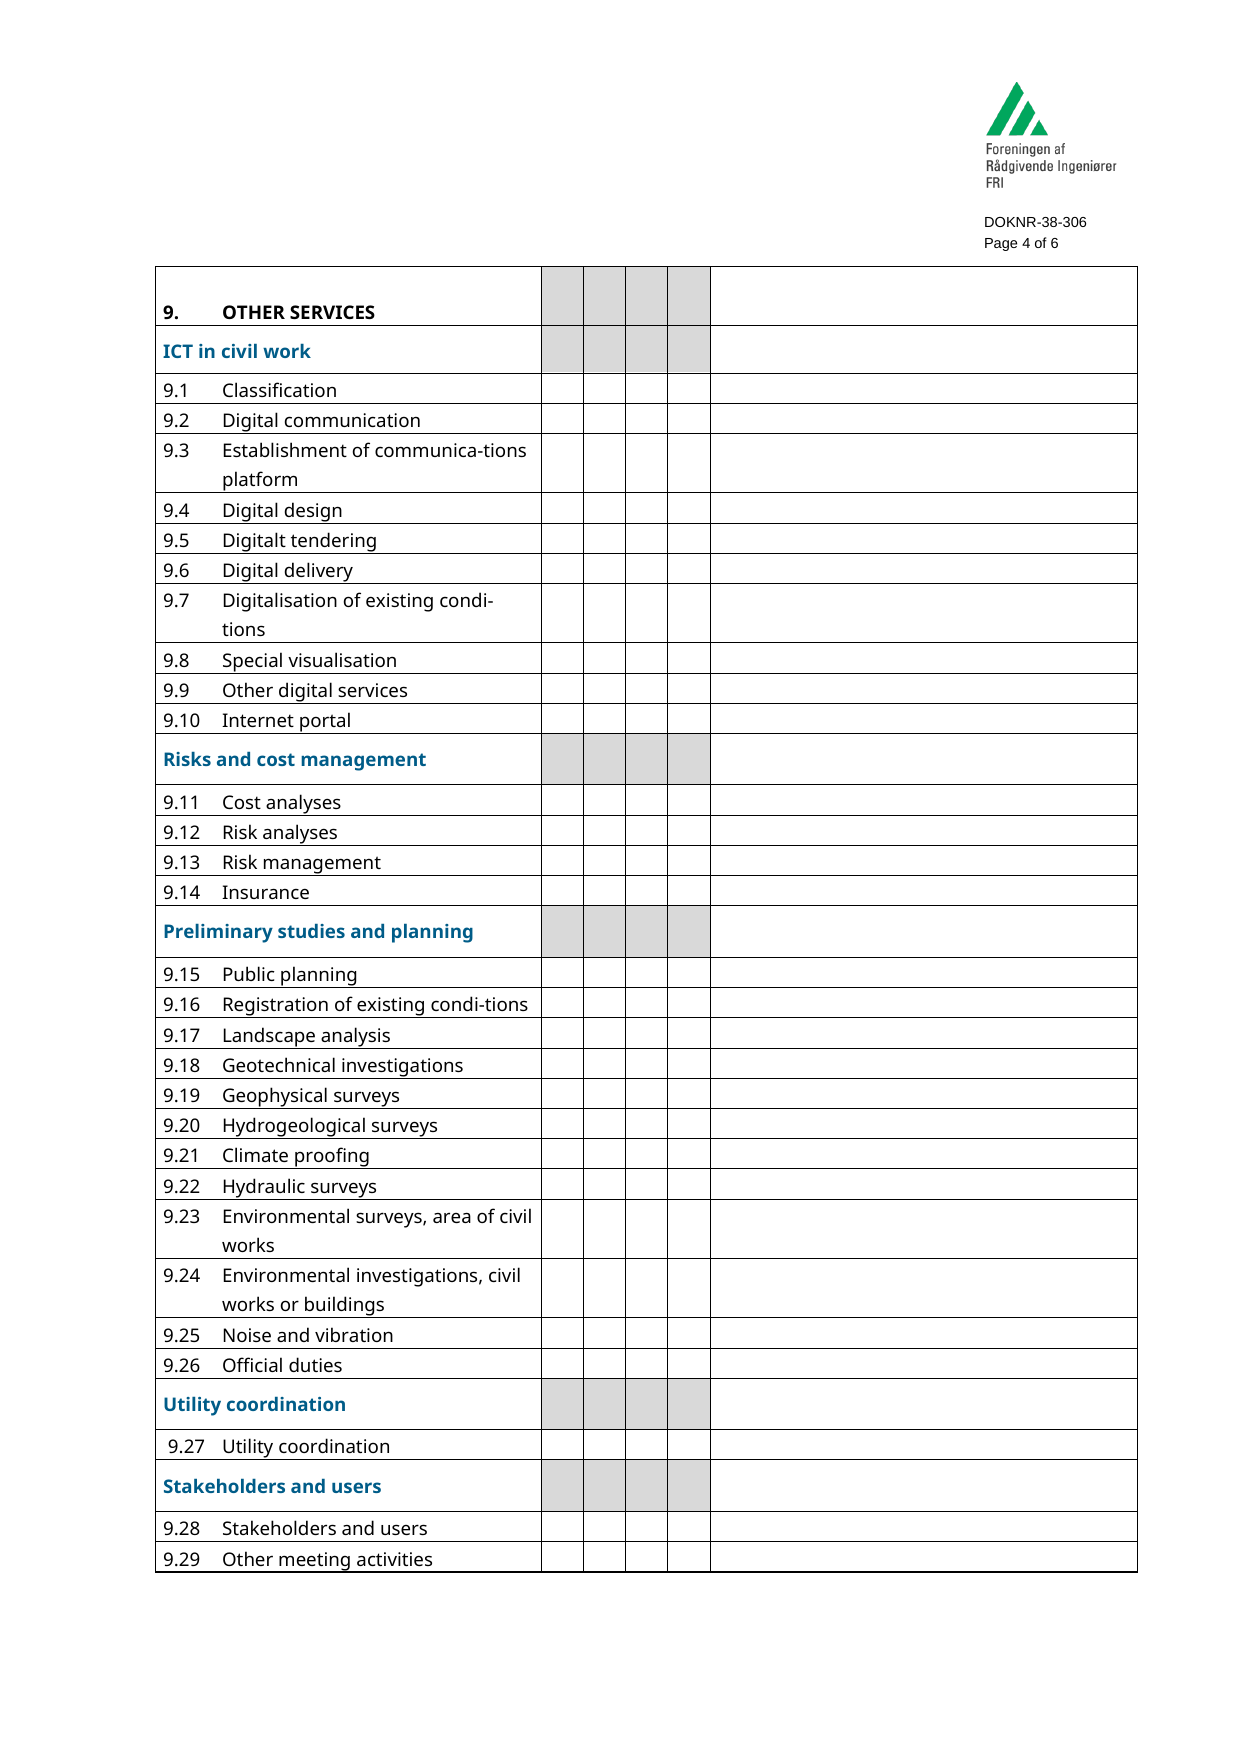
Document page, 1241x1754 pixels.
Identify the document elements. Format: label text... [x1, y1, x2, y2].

table_cell [584, 988, 625, 1017]
table_cell [542, 846, 583, 875]
table_cell [626, 906, 667, 957]
table_cell [542, 1049, 583, 1078]
table_cell [542, 374, 583, 403]
table_cell Utility coordination [156, 1379, 541, 1429]
table_cell 9.7 Digitalisation of existing condi-tions [156, 584, 541, 642]
table_cell [542, 1259, 583, 1317]
table_cell [584, 493, 625, 522]
table_cell [542, 1018, 583, 1047]
table_cell [626, 1049, 667, 1078]
table_cell [711, 1200, 1137, 1258]
table_cell [584, 1259, 625, 1317]
table_cell [668, 1259, 710, 1317]
table_cell [626, 704, 667, 733]
table_cell [584, 906, 625, 957]
table_cell [626, 374, 667, 403]
table_cell [626, 988, 667, 1017]
table_cell [626, 554, 667, 583]
table_cell [584, 1200, 625, 1258]
table_cell [584, 584, 625, 642]
table_cell [711, 524, 1137, 553]
table_header [668, 267, 710, 325]
table_cell [542, 1460, 583, 1511]
table_cell [668, 524, 710, 553]
picture [986, 82, 1117, 188]
table_cell [542, 524, 583, 553]
table_cell [626, 785, 667, 814]
table_cell 9.6 Digital delivery [156, 554, 541, 583]
table_cell [542, 704, 583, 733]
table_cell [542, 988, 583, 1017]
table_cell [668, 1430, 710, 1459]
table_cell [668, 1318, 710, 1347]
table_cell [626, 1169, 667, 1198]
table_cell [711, 1109, 1137, 1138]
table_cell [626, 1512, 667, 1541]
table_cell [668, 988, 710, 1017]
table_cell [626, 1430, 667, 1459]
table_cell [668, 1349, 710, 1378]
table_cell [668, 326, 710, 372]
table_cell 9.27 Utility coordination [156, 1430, 541, 1459]
table_cell [711, 1049, 1137, 1078]
table_cell [668, 674, 710, 703]
table_header 9. OTHER SERVICES [156, 267, 541, 325]
table_cell 9.22 Hydraulic surveys [156, 1169, 541, 1198]
table_cell [626, 674, 667, 703]
table_cell [711, 1542, 1137, 1571]
table_cell Preliminary studies and planning [156, 906, 541, 957]
table_cell [542, 674, 583, 703]
table_cell 9.15 Public planning [156, 958, 541, 987]
table_header [584, 267, 625, 325]
table_cell 9.29 Other meeting activities [156, 1542, 541, 1571]
table_cell [626, 1318, 667, 1347]
table_cell [668, 1512, 710, 1541]
table_cell [584, 785, 625, 814]
table_cell 9.20 Hydrogeological surveys [156, 1109, 541, 1138]
table_cell [711, 1079, 1137, 1108]
table_cell 9.12 Risk analyses [156, 816, 541, 845]
table_cell [711, 1169, 1137, 1198]
table_cell 9.8 Special visualisation [156, 643, 541, 672]
table_cell [711, 404, 1137, 433]
table_cell [584, 1349, 625, 1378]
table_cell [668, 1139, 710, 1168]
table_cell [542, 1109, 583, 1138]
table_cell [584, 1318, 625, 1347]
table_cell [584, 704, 625, 733]
table_cell 9.9 Other digital services [156, 674, 541, 703]
table_cell [626, 846, 667, 875]
table_cell [668, 704, 710, 733]
table_cell [542, 906, 583, 957]
table_cell [542, 404, 583, 433]
table_cell [668, 404, 710, 433]
table_cell 9.21 Climate proofing [156, 1139, 541, 1168]
table_cell [668, 1542, 710, 1571]
table_cell [711, 1259, 1137, 1317]
table_cell ICT in civil work [156, 326, 541, 372]
table_cell 9.10 Internet portal [156, 704, 541, 733]
table_cell [626, 404, 667, 433]
table_cell [711, 326, 1137, 372]
table_cell [542, 1200, 583, 1258]
table_cell [668, 785, 710, 814]
table_cell [668, 1200, 710, 1258]
table_cell [668, 816, 710, 845]
table_cell [542, 584, 583, 642]
table_cell [542, 554, 583, 583]
table_cell 9.26 Official duties [156, 1349, 541, 1378]
table_cell [542, 434, 583, 492]
table_cell [584, 1430, 625, 1459]
table_cell 9.16 Registration of existing condi-tions [156, 988, 541, 1017]
table_cell [626, 524, 667, 553]
table_cell 9.23 Environmental surveys, area of civil works [156, 1200, 541, 1258]
table_cell [711, 1512, 1137, 1541]
table_cell [668, 1049, 710, 1078]
table_cell [542, 1139, 583, 1168]
table_cell Risks and cost management [156, 734, 541, 784]
table_cell 9.13 Risk management [156, 846, 541, 875]
table_cell [584, 1169, 625, 1198]
table_cell [626, 816, 667, 845]
table_cell [626, 1018, 667, 1047]
table_cell [711, 958, 1137, 987]
table_cell [711, 1349, 1137, 1378]
table_cell [711, 876, 1137, 905]
table_cell [668, 734, 710, 784]
table_cell [584, 876, 625, 905]
table_cell [542, 643, 583, 672]
table_cell [584, 958, 625, 987]
table_cell [711, 1018, 1137, 1047]
table_cell [584, 1018, 625, 1047]
table_cell [668, 374, 710, 403]
table_cell [584, 1512, 625, 1541]
table_cell [584, 554, 625, 583]
table_cell [626, 643, 667, 672]
table_cell [711, 1430, 1137, 1459]
table_cell [626, 326, 667, 372]
table_cell [668, 1109, 710, 1138]
table_cell [626, 1200, 667, 1258]
table_cell [584, 1049, 625, 1078]
table_cell 9.11 Cost analyses [156, 785, 541, 814]
table_cell [542, 1169, 583, 1198]
table_cell 9.25 Noise and vibration [156, 1318, 541, 1347]
table_cell 9.19 Geophysical surveys [156, 1079, 541, 1108]
table_cell [711, 785, 1137, 814]
table_cell [711, 1379, 1137, 1429]
table_cell [711, 988, 1137, 1017]
table_cell [711, 816, 1137, 845]
table_cell [542, 958, 583, 987]
table_cell [668, 876, 710, 905]
table_cell [668, 643, 710, 672]
table_cell [542, 1542, 583, 1571]
table_cell [626, 958, 667, 987]
table_cell [626, 876, 667, 905]
table_cell [542, 734, 583, 784]
table_cell [584, 1139, 625, 1168]
table_cell [711, 1318, 1137, 1347]
table_cell [584, 1079, 625, 1108]
table_cell [626, 1079, 667, 1108]
table_cell [542, 1512, 583, 1541]
table_cell [542, 1318, 583, 1347]
table_cell [584, 326, 625, 372]
table_cell 9.24 Environmental investigations, civil works or buildings [156, 1259, 541, 1317]
table_cell [584, 674, 625, 703]
table_cell [584, 404, 625, 433]
table_header [542, 267, 583, 325]
table_cell [711, 846, 1137, 875]
table_cell [711, 906, 1137, 957]
table_cell 9.14 Insurance [156, 876, 541, 905]
table_cell [584, 816, 625, 845]
table_cell [584, 1109, 625, 1138]
table_cell [542, 493, 583, 522]
table_cell [668, 1460, 710, 1511]
table_cell [542, 1379, 583, 1429]
table_header [711, 267, 1137, 325]
table_cell [668, 434, 710, 492]
table_cell [668, 1379, 710, 1429]
table_cell [542, 785, 583, 814]
table_cell [584, 374, 625, 403]
table_cell [668, 584, 710, 642]
table_header [626, 267, 667, 325]
table_cell [584, 1542, 625, 1571]
table_cell [584, 524, 625, 553]
table_cell [542, 1430, 583, 1459]
table_cell [668, 1079, 710, 1108]
table_cell [626, 1542, 667, 1571]
table_cell [711, 1139, 1137, 1168]
table_cell 9.18 Geotechnical investigations [156, 1049, 541, 1078]
table_cell 9.5 Digitalt tendering [156, 524, 541, 553]
table_cell [542, 876, 583, 905]
table_cell [668, 846, 710, 875]
table_cell 9.17 Landscape analysis [156, 1018, 541, 1047]
table_cell [626, 1139, 667, 1168]
table_cell [711, 704, 1137, 733]
table_cell Stakeholders and users [156, 1460, 541, 1511]
table_cell [711, 1460, 1137, 1511]
table_cell [711, 674, 1137, 703]
table_cell [668, 1169, 710, 1198]
table_cell [584, 1379, 625, 1429]
table_cell [626, 1349, 667, 1378]
table_cell [584, 1460, 625, 1511]
table_cell [711, 434, 1137, 492]
table_cell [584, 434, 625, 492]
table_cell [584, 846, 625, 875]
table_cell [626, 584, 667, 642]
table_cell [626, 493, 667, 522]
table_cell 9.28 Stakeholders and users [156, 1512, 541, 1541]
table_cell [584, 643, 625, 672]
table_cell 9.3 Establishment of communica-tions platform [156, 434, 541, 492]
table_cell [711, 643, 1137, 672]
table_cell [711, 734, 1137, 784]
table_cell [626, 1109, 667, 1138]
table_cell [668, 493, 710, 522]
table_cell [711, 554, 1137, 583]
table_cell [626, 734, 667, 784]
table_cell [626, 1259, 667, 1317]
table_cell [542, 1079, 583, 1108]
table_cell [626, 434, 667, 492]
table_cell [711, 374, 1137, 403]
table_cell [626, 1460, 667, 1511]
table_cell [711, 493, 1137, 522]
table_cell [626, 1379, 667, 1429]
table_cell 9.1 Classification [156, 374, 541, 403]
table_cell 9.4 Digital design [156, 493, 541, 522]
table_cell [711, 584, 1137, 642]
table_cell [542, 816, 583, 845]
table_cell [668, 1018, 710, 1047]
table_cell [668, 906, 710, 957]
table_cell [542, 1349, 583, 1378]
table_cell [668, 554, 710, 583]
table_cell 9.2 Digital communication [156, 404, 541, 433]
table_cell [542, 326, 583, 372]
table_cell [668, 958, 710, 987]
table_cell [584, 734, 625, 784]
